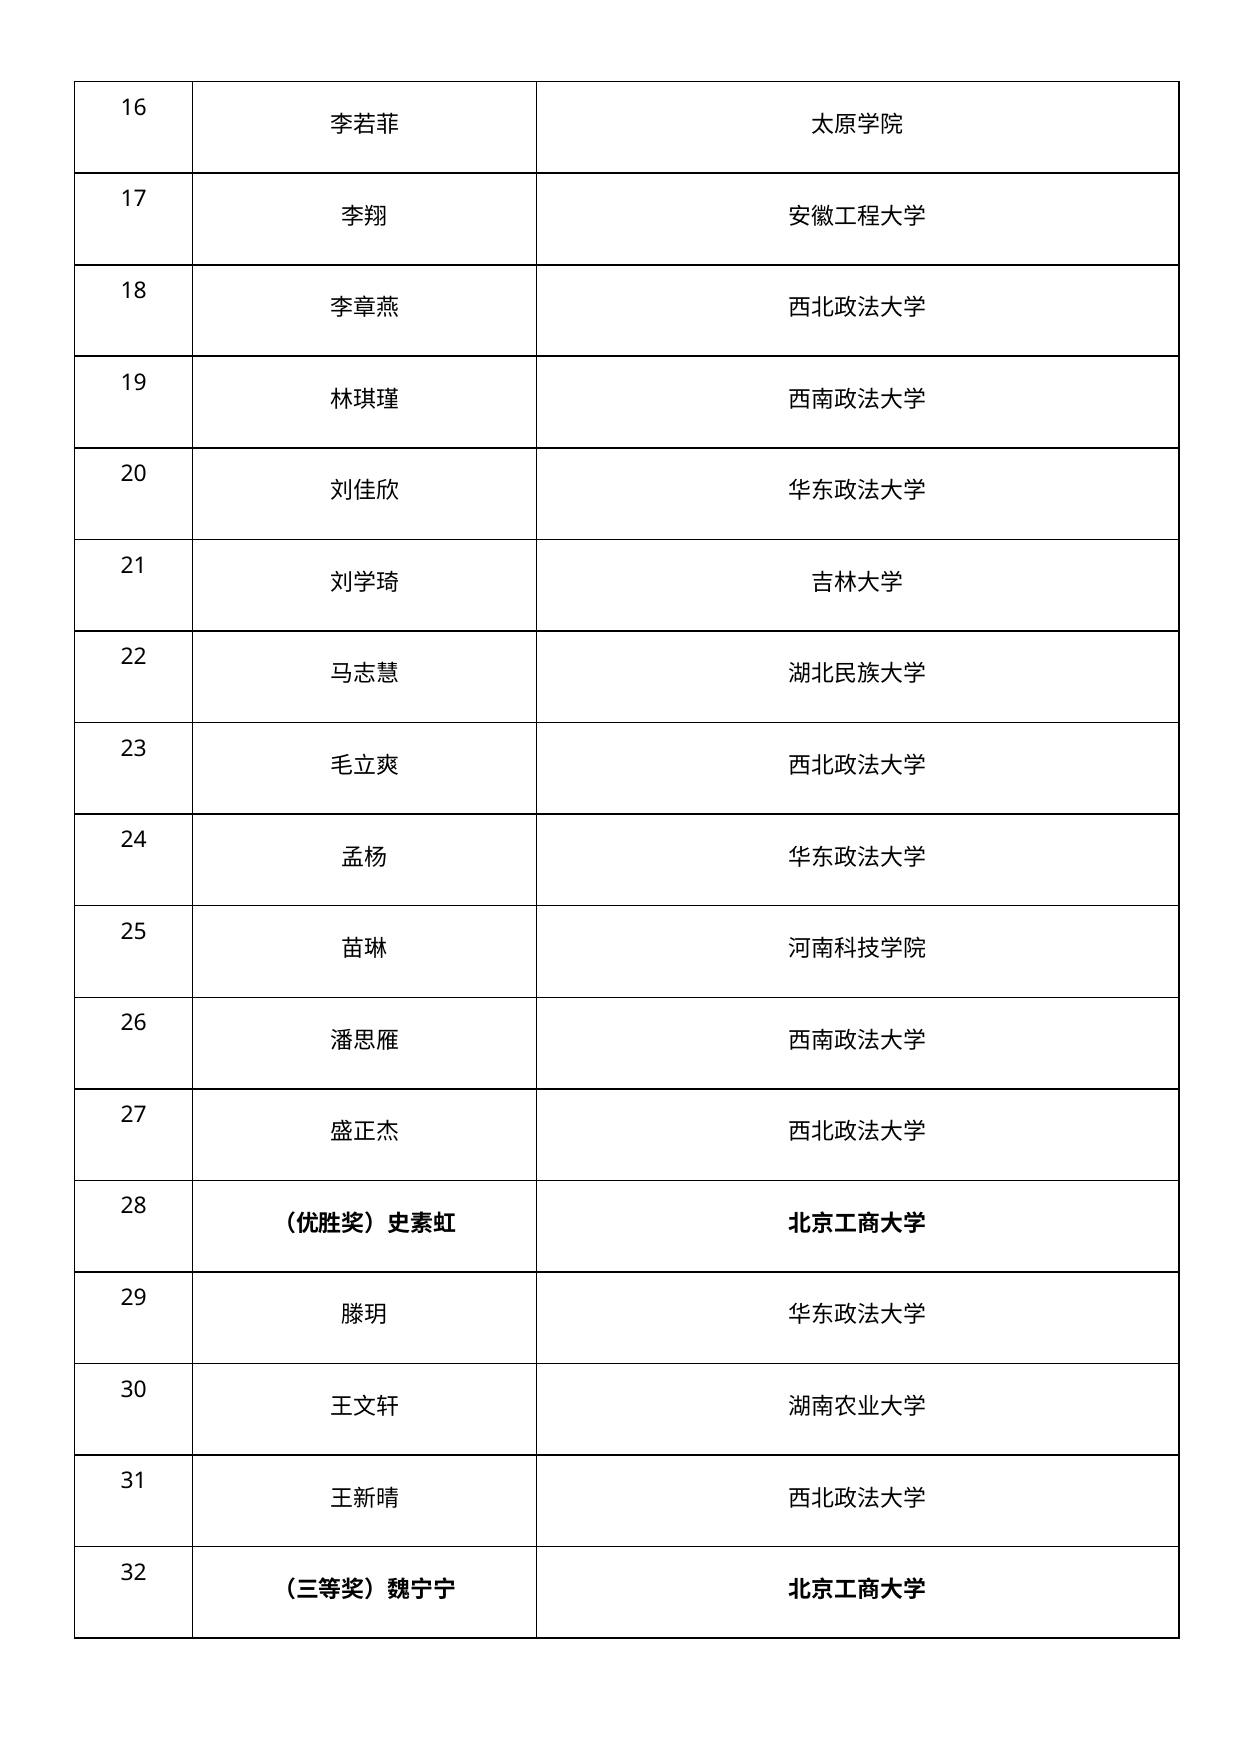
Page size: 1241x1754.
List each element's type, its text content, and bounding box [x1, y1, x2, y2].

table_cell 16 [75, 82, 192, 172]
table_cell 21 [75, 540, 192, 630]
table_cell 30 [75, 1364, 192, 1454]
table_cell 湖南农业大学 [537, 1364, 1178, 1454]
table_cell 湖北民族大学 [537, 632, 1178, 722]
table_cell 华东政法大学 [537, 449, 1178, 538]
table_cell 17 [75, 174, 192, 264]
table_cell 刘学琦 [193, 540, 536, 630]
table_cell 吉林大学 [537, 540, 1178, 630]
table_cell 林琪瑾 [193, 357, 536, 447]
table_cell 安徽工程大学 [537, 174, 1178, 264]
table_cell 23 [75, 723, 192, 813]
table_cell 32 [75, 1547, 192, 1637]
table_cell 27 [75, 1090, 192, 1179]
table_cell 西南政法大学 [537, 998, 1178, 1088]
table_cell 20 [75, 449, 192, 538]
table_cell 28 [75, 1181, 192, 1271]
table_cell 西北政法大学 [537, 1456, 1178, 1546]
table_cell 西南政法大学 [537, 357, 1178, 447]
table_cell 王文轩 [193, 1364, 536, 1454]
table_cell 李章燕 [193, 266, 536, 355]
table_cell 苗琳 [193, 906, 536, 996]
table_cell 华东政法大学 [537, 815, 1178, 905]
table_cell （优胜奖）史素虹 [193, 1181, 536, 1271]
table_cell 马志慧 [193, 632, 536, 722]
table_cell 北京工商大学 [537, 1181, 1178, 1271]
table_cell 22 [75, 632, 192, 722]
table_cell 孟杨 [193, 815, 536, 905]
table_cell 太原学院 [537, 82, 1178, 172]
table_cell 19 [75, 357, 192, 447]
table_cell 26 [75, 998, 192, 1088]
table_cell （三等奖）魏宁宁 [193, 1547, 536, 1637]
table_cell 西北政法大学 [537, 723, 1178, 813]
table_cell 李翔 [193, 174, 536, 264]
table_cell 河南科技学院 [537, 906, 1178, 996]
table_cell 王新晴 [193, 1456, 536, 1546]
table_cell 北京工商大学 [537, 1547, 1178, 1637]
table_cell 盛正杰 [193, 1090, 536, 1179]
table_cell 29 [75, 1273, 192, 1363]
table_cell 18 [75, 266, 192, 355]
table_cell 刘佳欣 [193, 449, 536, 538]
table_cell 25 [75, 906, 192, 996]
table_cell 西北政法大学 [537, 1090, 1178, 1179]
table_cell 31 [75, 1456, 192, 1546]
table_cell 24 [75, 815, 192, 905]
table_cell 华东政法大学 [537, 1273, 1178, 1363]
table_cell 西北政法大学 [537, 266, 1178, 355]
table_cell 滕玥 [193, 1273, 536, 1363]
table_cell 毛立爽 [193, 723, 536, 813]
table_cell 李若菲 [193, 82, 536, 172]
table_cell 潘思雁 [193, 998, 536, 1088]
